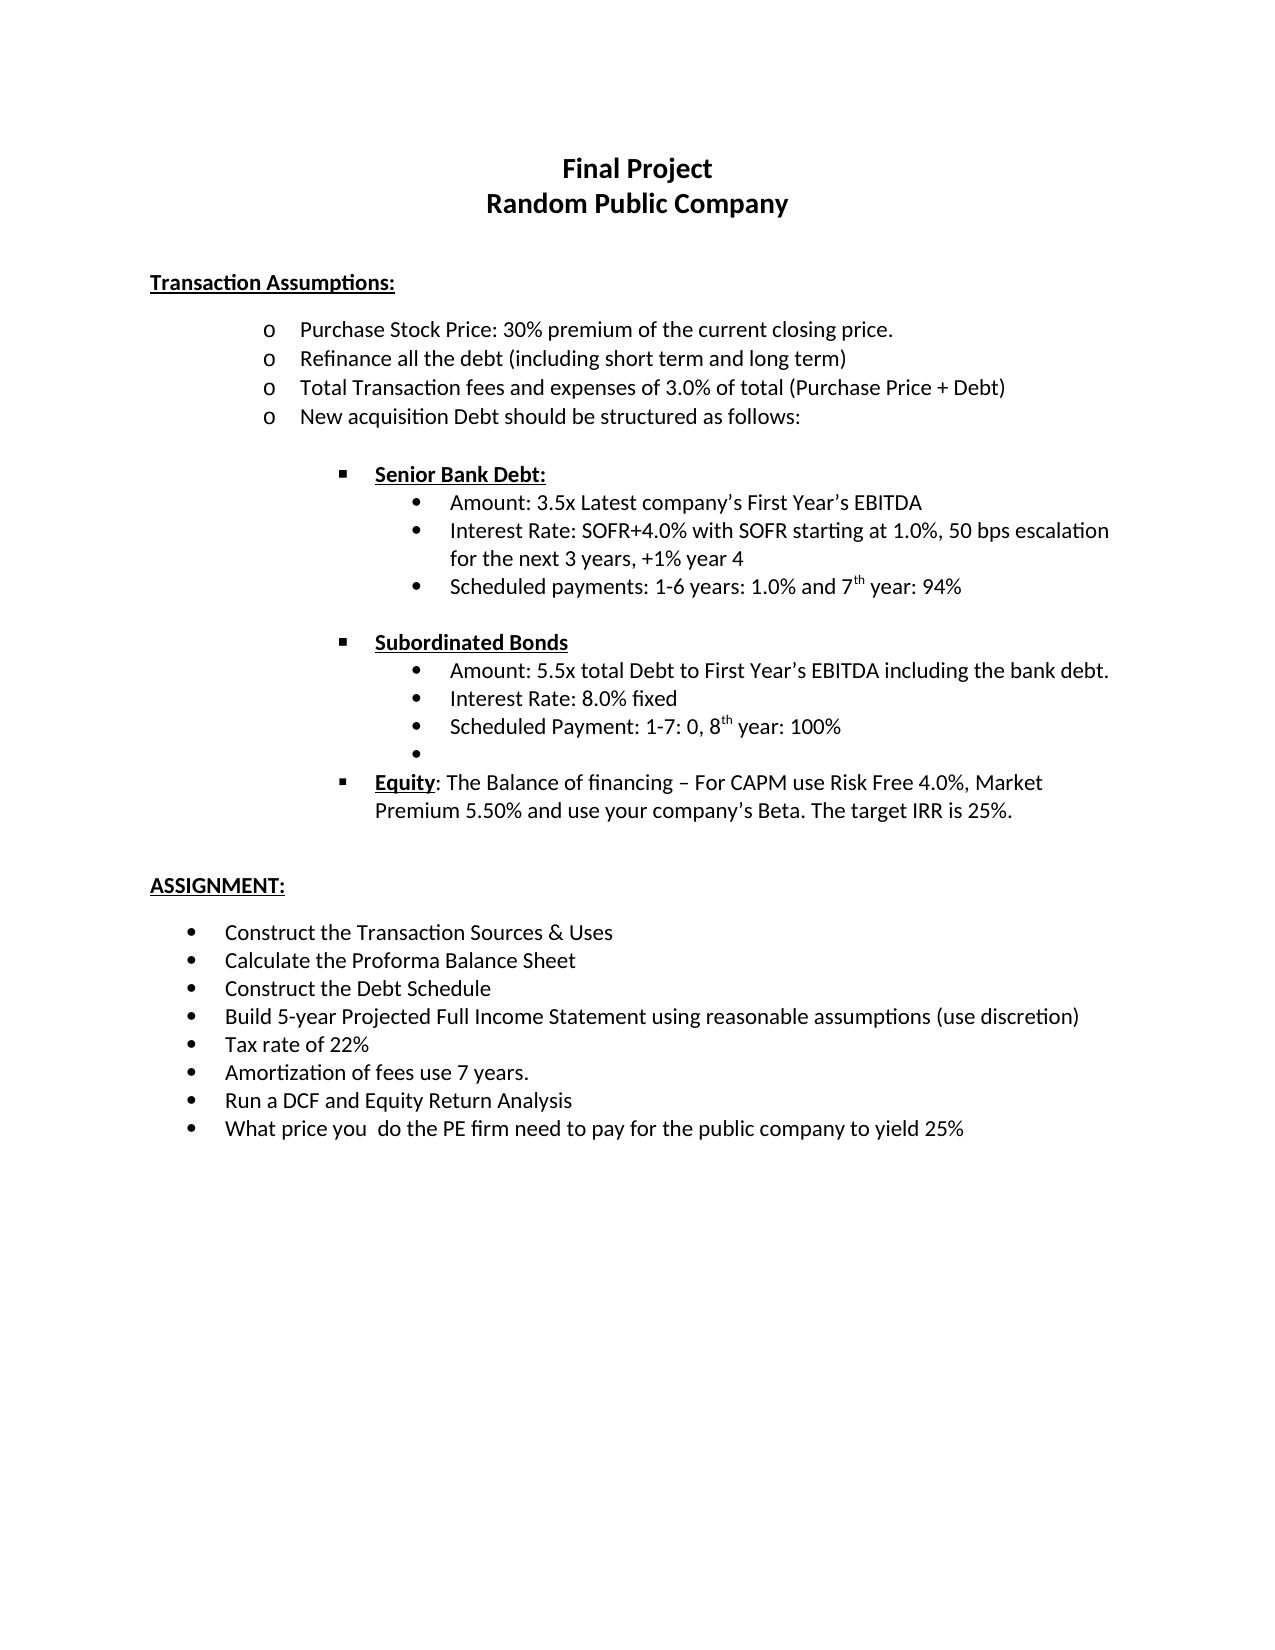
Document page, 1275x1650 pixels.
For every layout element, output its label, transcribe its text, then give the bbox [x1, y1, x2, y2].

list Scheduled payments: 1-6 years: 1.0% and 7th year: 94% [412, 572, 1125, 600]
list Equity: The Balance of financing – For CAPM use Risk Free 4.0%, Market Premium 5.50% and use your company’s Beta. The target IRR is 25%. [337, 768, 1125, 824]
text ASSIGNMENT: [150, 871, 1125, 899]
list Build 5-year Projected Full Income Statement using reasonable assumptions (use discretion) [187, 1002, 1125, 1030]
list Refinance all the debt (including short term and long term) [262, 344, 1125, 373]
list Construct the Transaction Sources & Uses [187, 918, 1125, 946]
list Amount: 3.5x Latest company’s First Year’s EBITDA [412, 488, 1125, 516]
list New acquisition Debt should be structured as follows: [262, 402, 1125, 432]
list Purchase Stock Price: 30% premium of the current closing price. [262, 315, 1125, 344]
list Amount: 5.5x total Debt to First Year’s EBITDA including the bank debt. [412, 656, 1125, 684]
list Run a DCF and Equity Return Analysis [187, 1086, 1125, 1114]
list Amortization of fees use 7 years. [187, 1058, 1125, 1086]
list Tax rate of 22% [187, 1030, 1125, 1058]
list Interest Rate: 8.0% fixed [412, 684, 1125, 712]
text Final Project [150, 150, 1125, 186]
text Transaction Assumptions: [150, 268, 1125, 296]
text Random Public Company [150, 186, 1125, 221]
list Construct the Debt Schedule [187, 974, 1125, 1002]
list Scheduled Payment: 1-7: 0, 8th year: 100% [412, 712, 1125, 740]
list What price you do the PE firm need to pay for the public company to yield 25% [187, 1114, 1125, 1142]
list Senior Bank Debt: [337, 460, 1125, 488]
list Subordinated Bonds [337, 628, 1125, 656]
list Interest Rate: SOFR+4.0% with SOFR starting at 1.0%, 50 bps escalation for the next 3 years, +1% year 4 [412, 516, 1125, 572]
list Total Transaction fees and expenses of 3.0% of total (Purchase Price + Debt) [262, 373, 1125, 402]
list Calculate the Proforma Balance Sheet [187, 946, 1125, 974]
